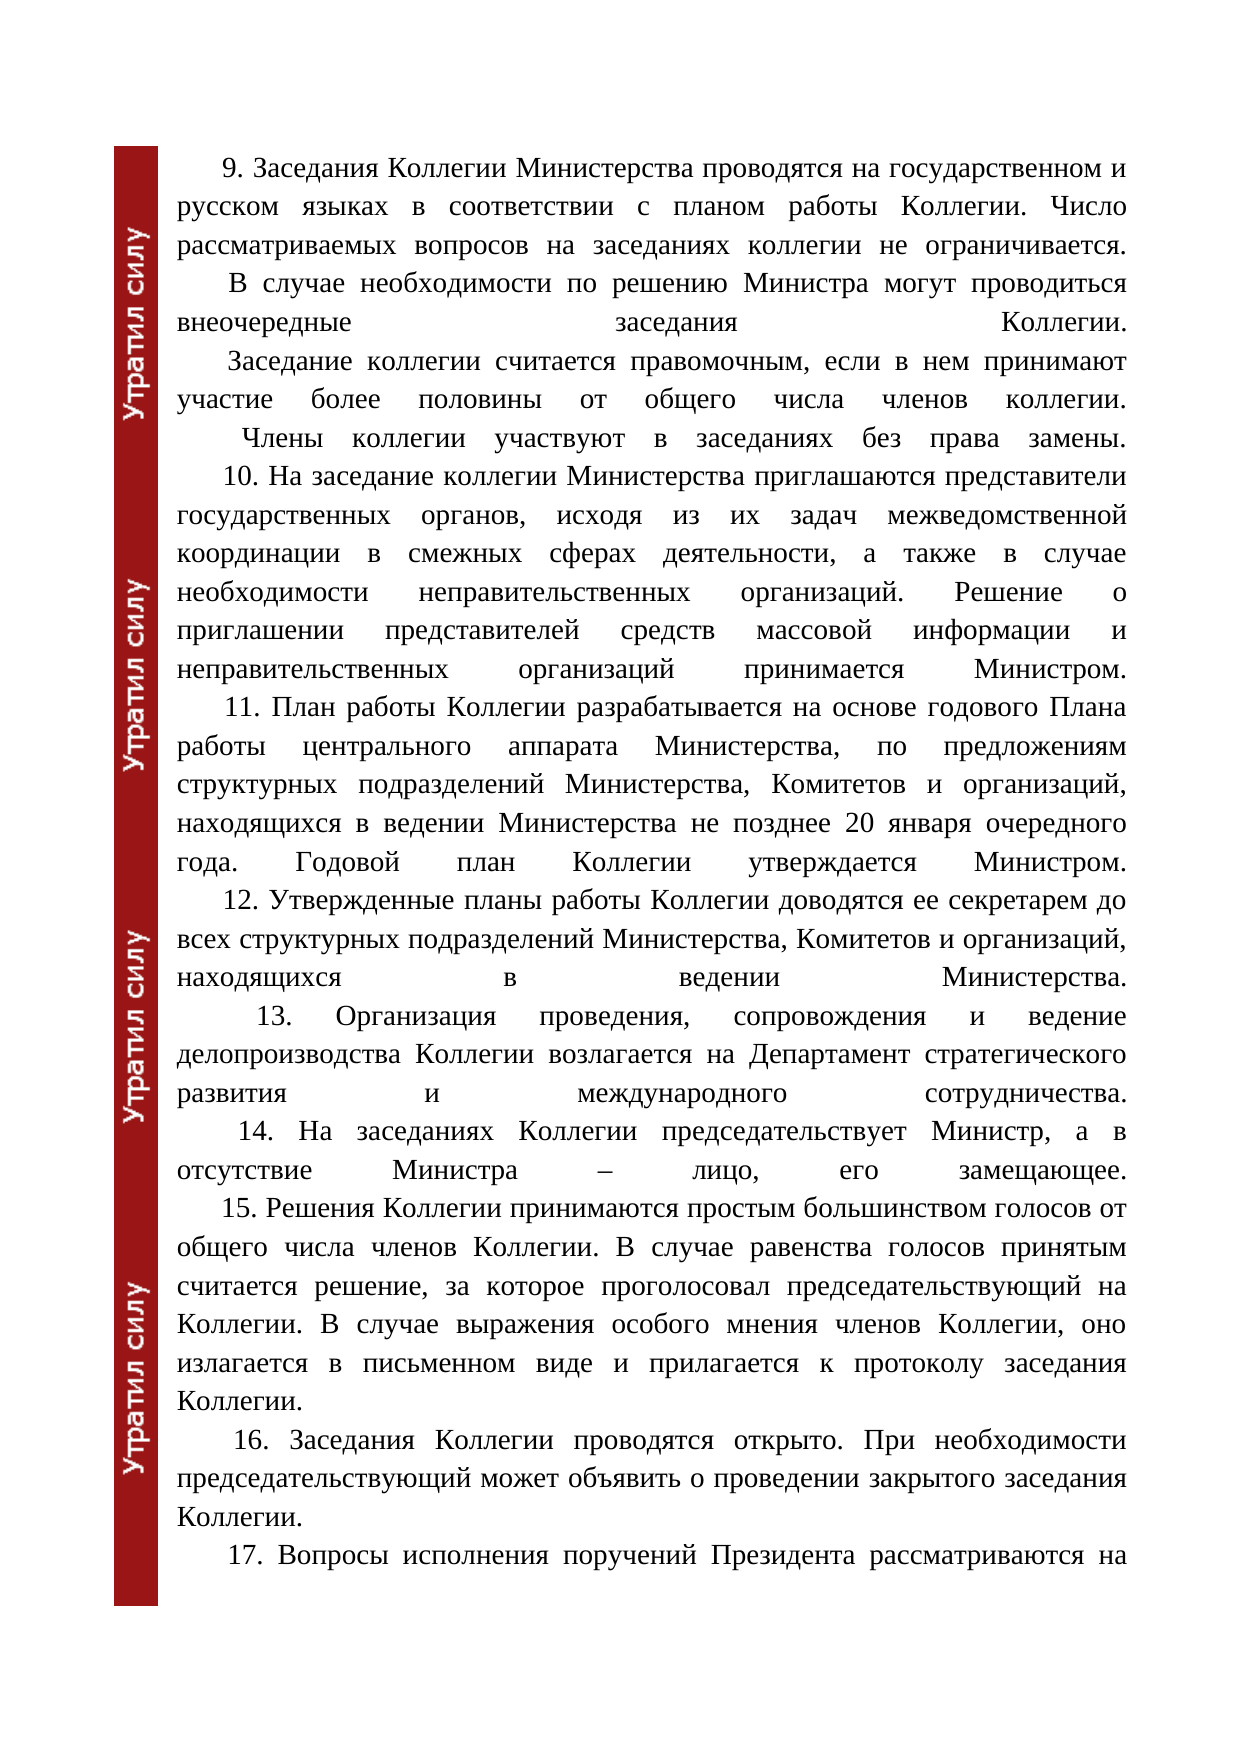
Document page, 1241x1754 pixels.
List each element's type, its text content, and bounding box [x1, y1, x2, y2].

picture [114, 1571, 158, 1606]
picture [114, 146, 158, 150]
